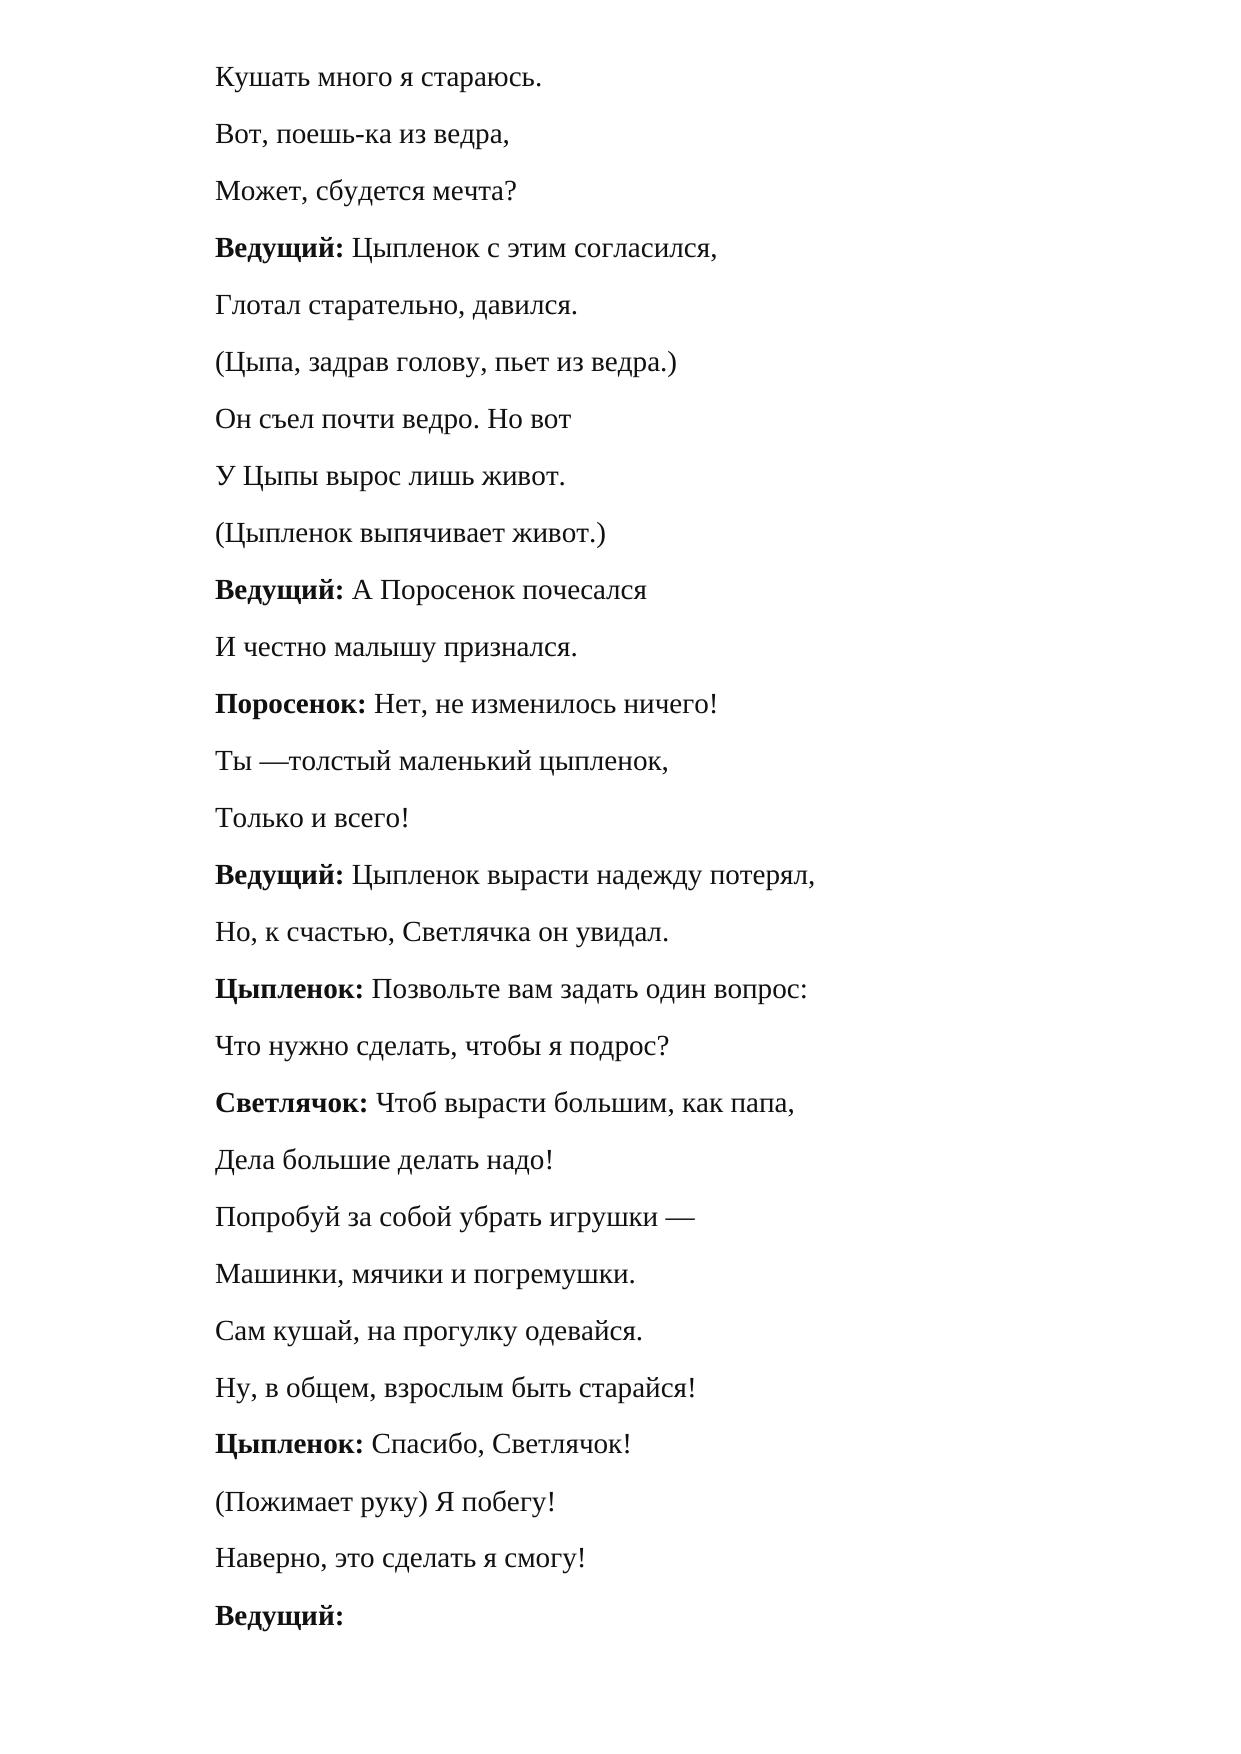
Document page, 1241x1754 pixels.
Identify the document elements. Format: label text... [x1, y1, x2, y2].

text Ведущий: Цыпленок с этим согласился, [177, 230, 1152, 264]
text Ты —толстый маленький цыпленок, [177, 743, 1152, 776]
text Вот, поешь-ка из ведра, [177, 116, 1152, 150]
text Может, сбудется мечта? [177, 173, 1152, 207]
text (Цыпа, задрав голову, пьет из ведра.) [177, 344, 1152, 378]
text Поросенок: Нет, не изменилось ничего! [177, 686, 1152, 719]
text (Пожимает руку) Я побегу! [177, 1484, 1152, 1517]
text Машинки, мячики и погремушки. [177, 1256, 1152, 1289]
text Он съел почти ведро. Но вот [177, 401, 1152, 434]
text Светлячок: Чтоб вырасти большим, как папа, [177, 1085, 1152, 1118]
text Ведущий: А Поросенок почесался [177, 572, 1152, 606]
text Ведущий: Цыпленок вырасти надежду потерял, [177, 857, 1152, 890]
text Глотал старательно, давился. [177, 287, 1152, 321]
text Сам кушай, на прогулку одевайся. [177, 1313, 1152, 1346]
text Но, к счастью, Светлячка он увидал. [177, 914, 1152, 947]
text Что нужно сделать, чтобы я подрос? [177, 1028, 1152, 1061]
text Наверно, это сделать я смогу! [177, 1541, 1152, 1574]
text Дела большие делать надо! [177, 1142, 1152, 1175]
text Цыпленок: Спасибо, Светлячок! [177, 1427, 1152, 1460]
text Ну, в общем, взрослым быть старайся! [177, 1370, 1152, 1403]
text И честно малышу признался. [177, 629, 1152, 662]
text У Цыпы вырос лишь живот. [177, 458, 1152, 492]
text Кушать много я стараюсь. [177, 59, 1152, 93]
text Цыпленок: Позвольте вам задать один вопрос: [177, 971, 1152, 1004]
text (Цыпленок выпячивает живот.) [177, 515, 1152, 548]
text Попробуй за собой убрать игрушки — [177, 1199, 1152, 1232]
text Ведущий: [177, 1598, 1152, 1631]
text Только и всего! [177, 800, 1152, 833]
